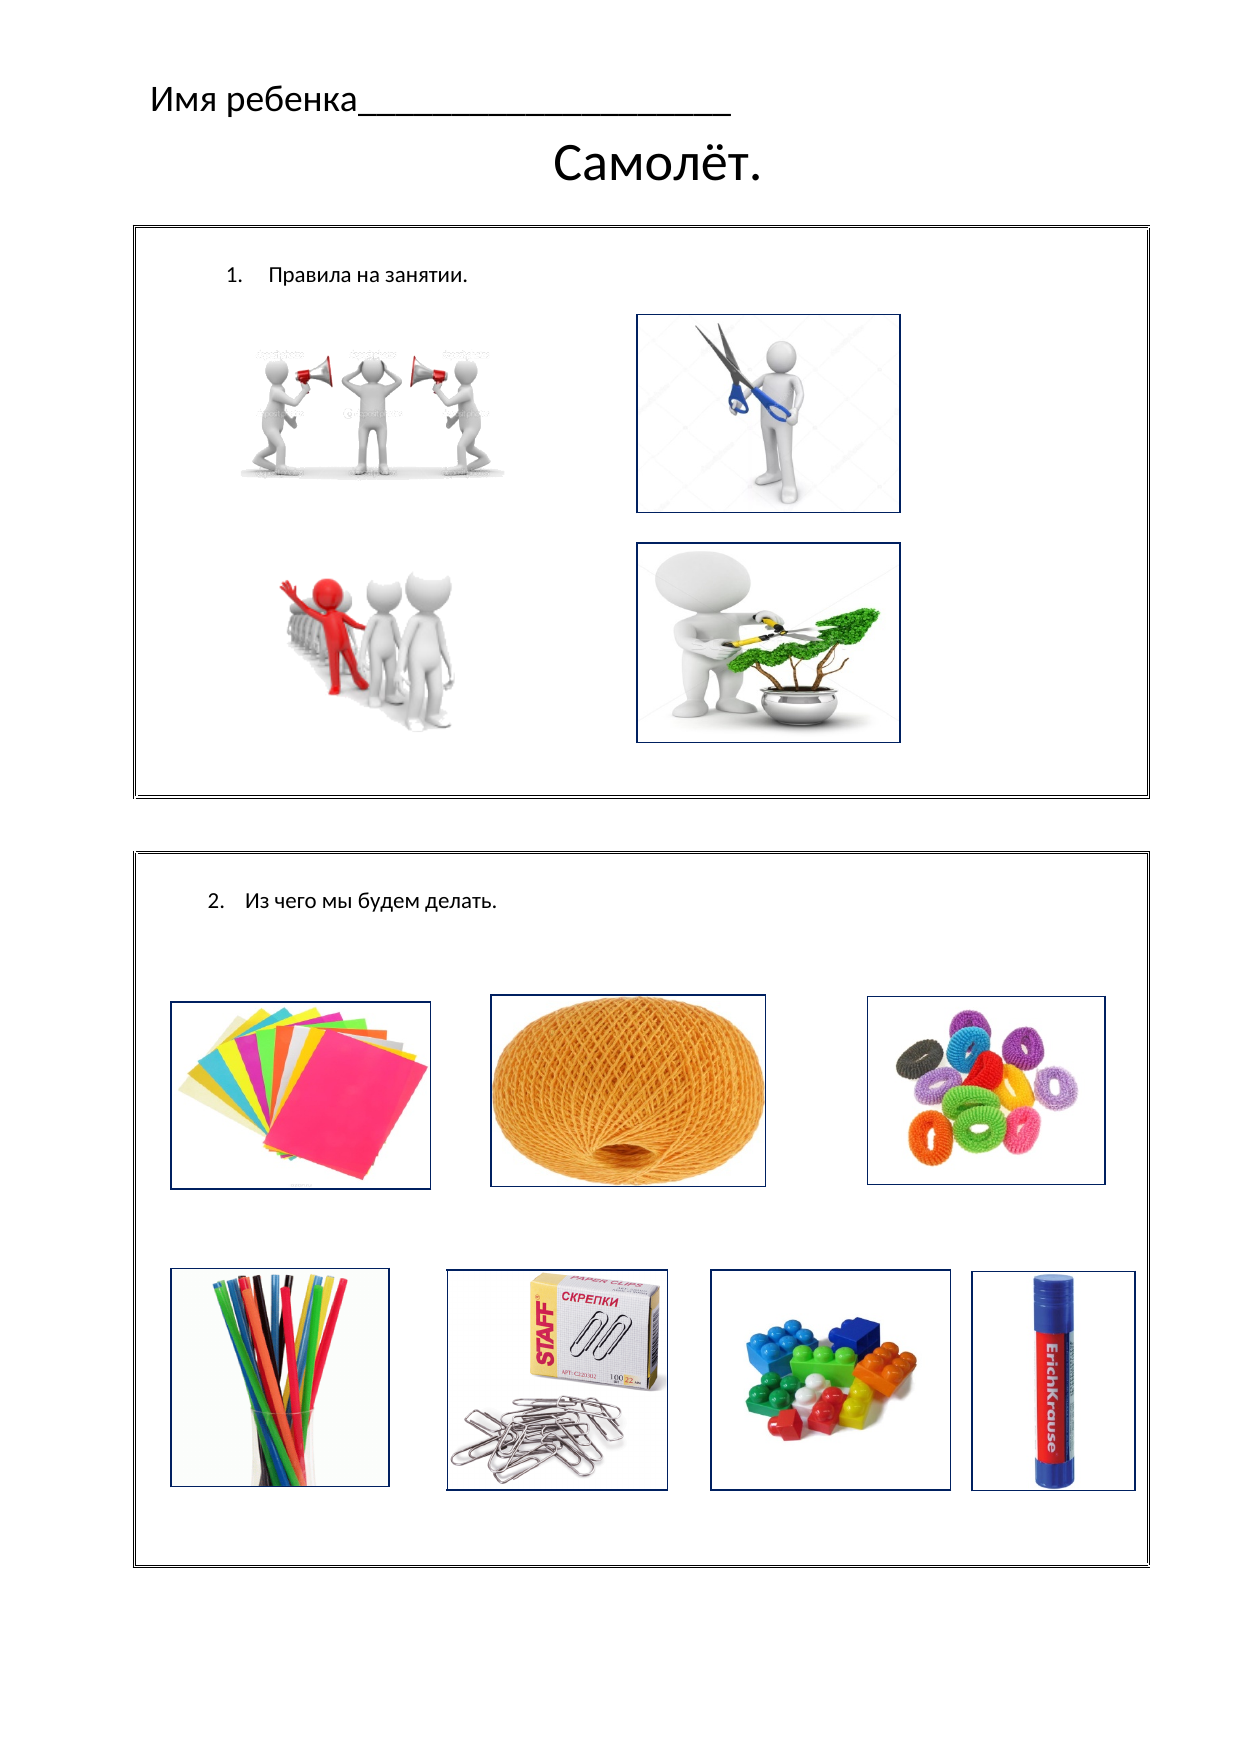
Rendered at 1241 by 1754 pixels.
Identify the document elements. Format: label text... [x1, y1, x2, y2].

list Имя ребенка____________________ [150, 75, 1165, 121]
picture [172, 1003, 430, 1188]
list Самолёт. [150, 128, 1165, 194]
table_header Правила на занятии. [136, 226, 1149, 795]
picture [492, 996, 765, 1186]
table_cell [134, 795, 1149, 851]
picture [448, 1271, 667, 1489]
picture [172, 1269, 388, 1486]
picture [973, 1272, 1134, 1490]
table_cell Из чего мы будем делать. [134, 851, 1149, 1565]
